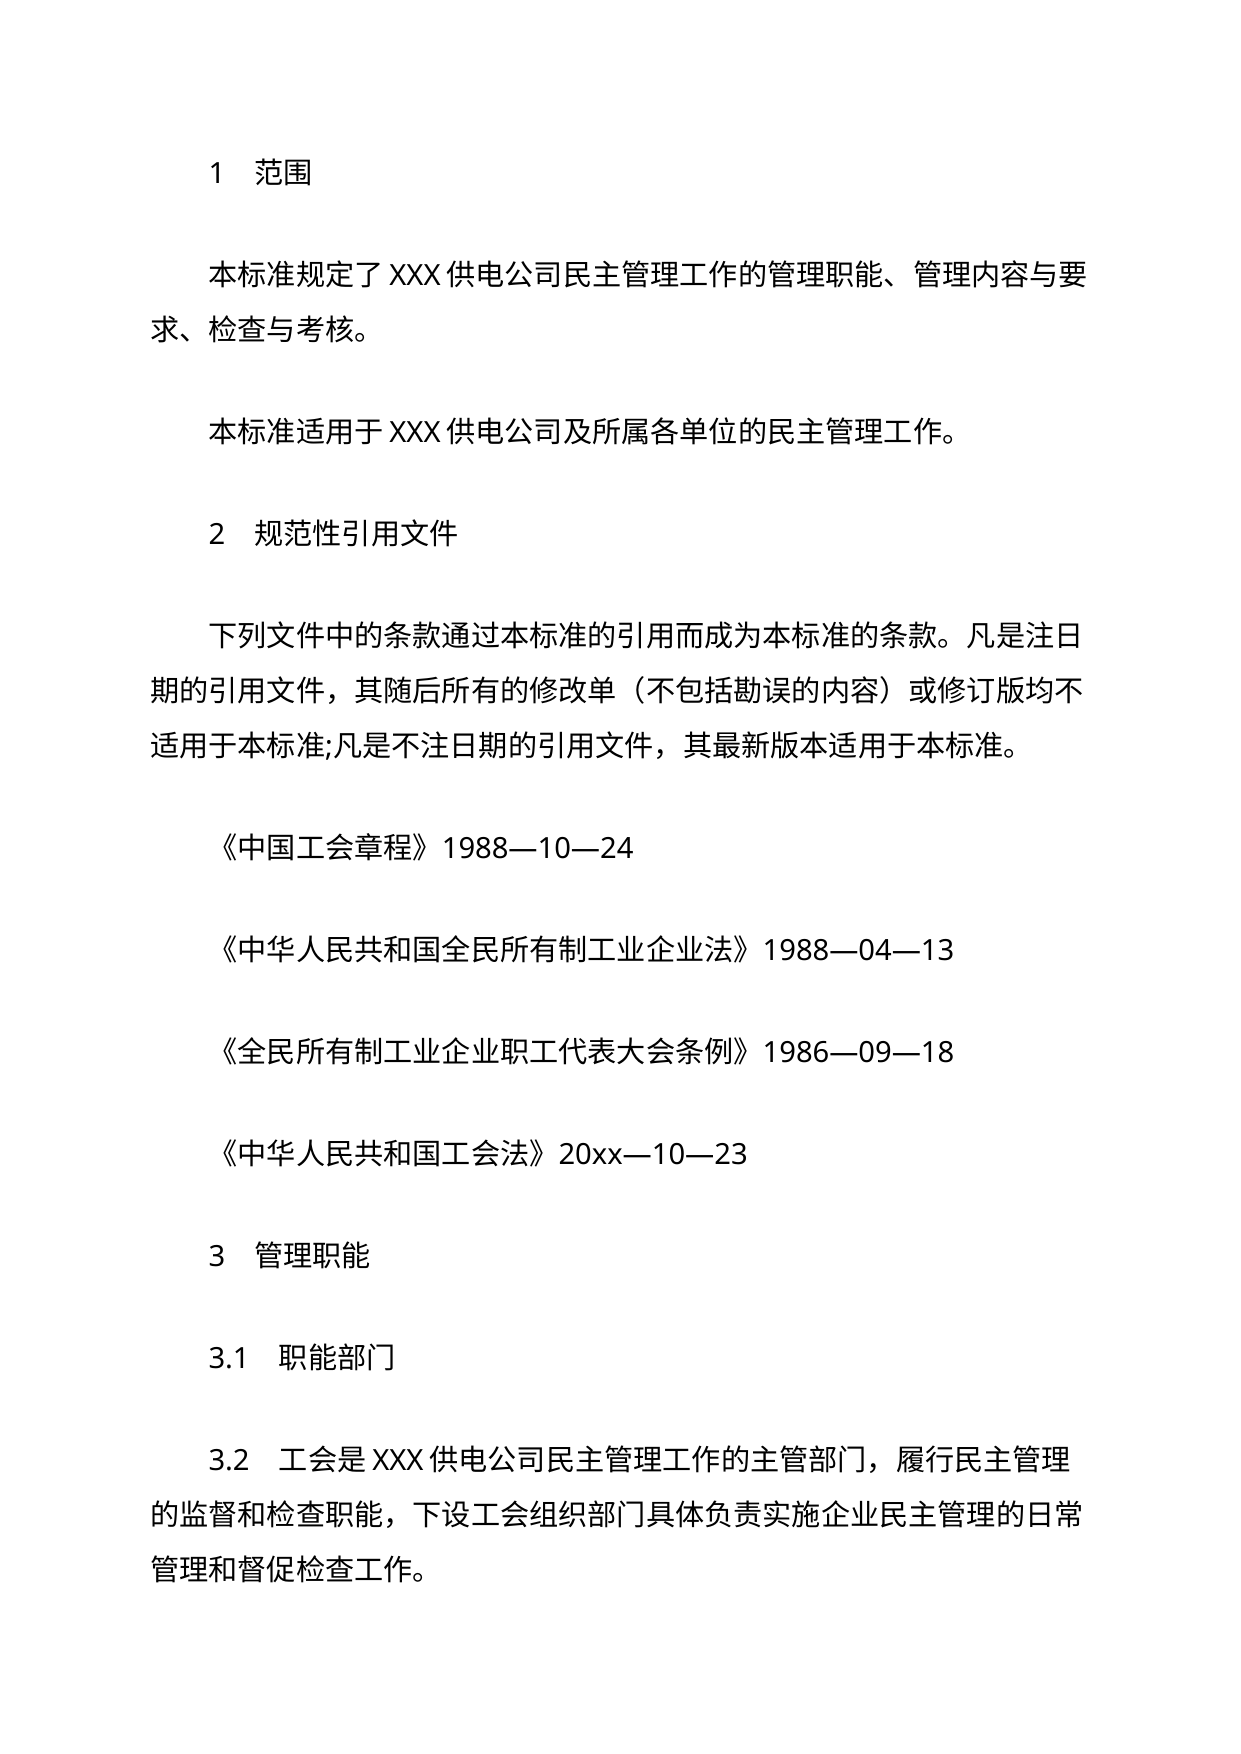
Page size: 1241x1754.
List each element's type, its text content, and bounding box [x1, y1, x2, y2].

text 3.2 工会是XXX供电公司民主管理工作的主管部门，履行民主管理的监督和检查职能，下设工会组织部门具体负责实施企业民主管理的日常管理和督促检查工作。 [150, 1436, 1090, 1588]
text 本标准适用于XXX供电公司及所属各单位的民主管理工作。 [150, 409, 1090, 451]
text 1 范围 [150, 150, 1090, 192]
text 本标准规定了XXX供电公司民主管理工作的管理职能、管理内容与要求、检查与考核。 [150, 252, 1090, 349]
text 《中国工会章程》1988—10—24 [150, 824, 1090, 867]
text 《中华人民共和国工会法》20xx—10—23 [150, 1130, 1090, 1173]
text 《中华人民共和国全民所有制工业企业法》1988—04—13 [150, 926, 1090, 969]
text 《全民所有制工业企业职工代表大会条例》1986—09—18 [150, 1028, 1090, 1071]
text 3.1 职能部门 [150, 1334, 1090, 1377]
text 下列文件中的条款通过本标准的引用而成为本标准的条款。凡是注日期的引用文件，其随后所有的修改单（不包括勘误的内容）或修订版均不适用于本标准;凡是不注日期的引用文件，其最新版本适用于本标准。 [150, 613, 1090, 765]
text 2 规范性引用文件 [150, 511, 1090, 553]
text 3 管理职能 [150, 1232, 1090, 1275]
